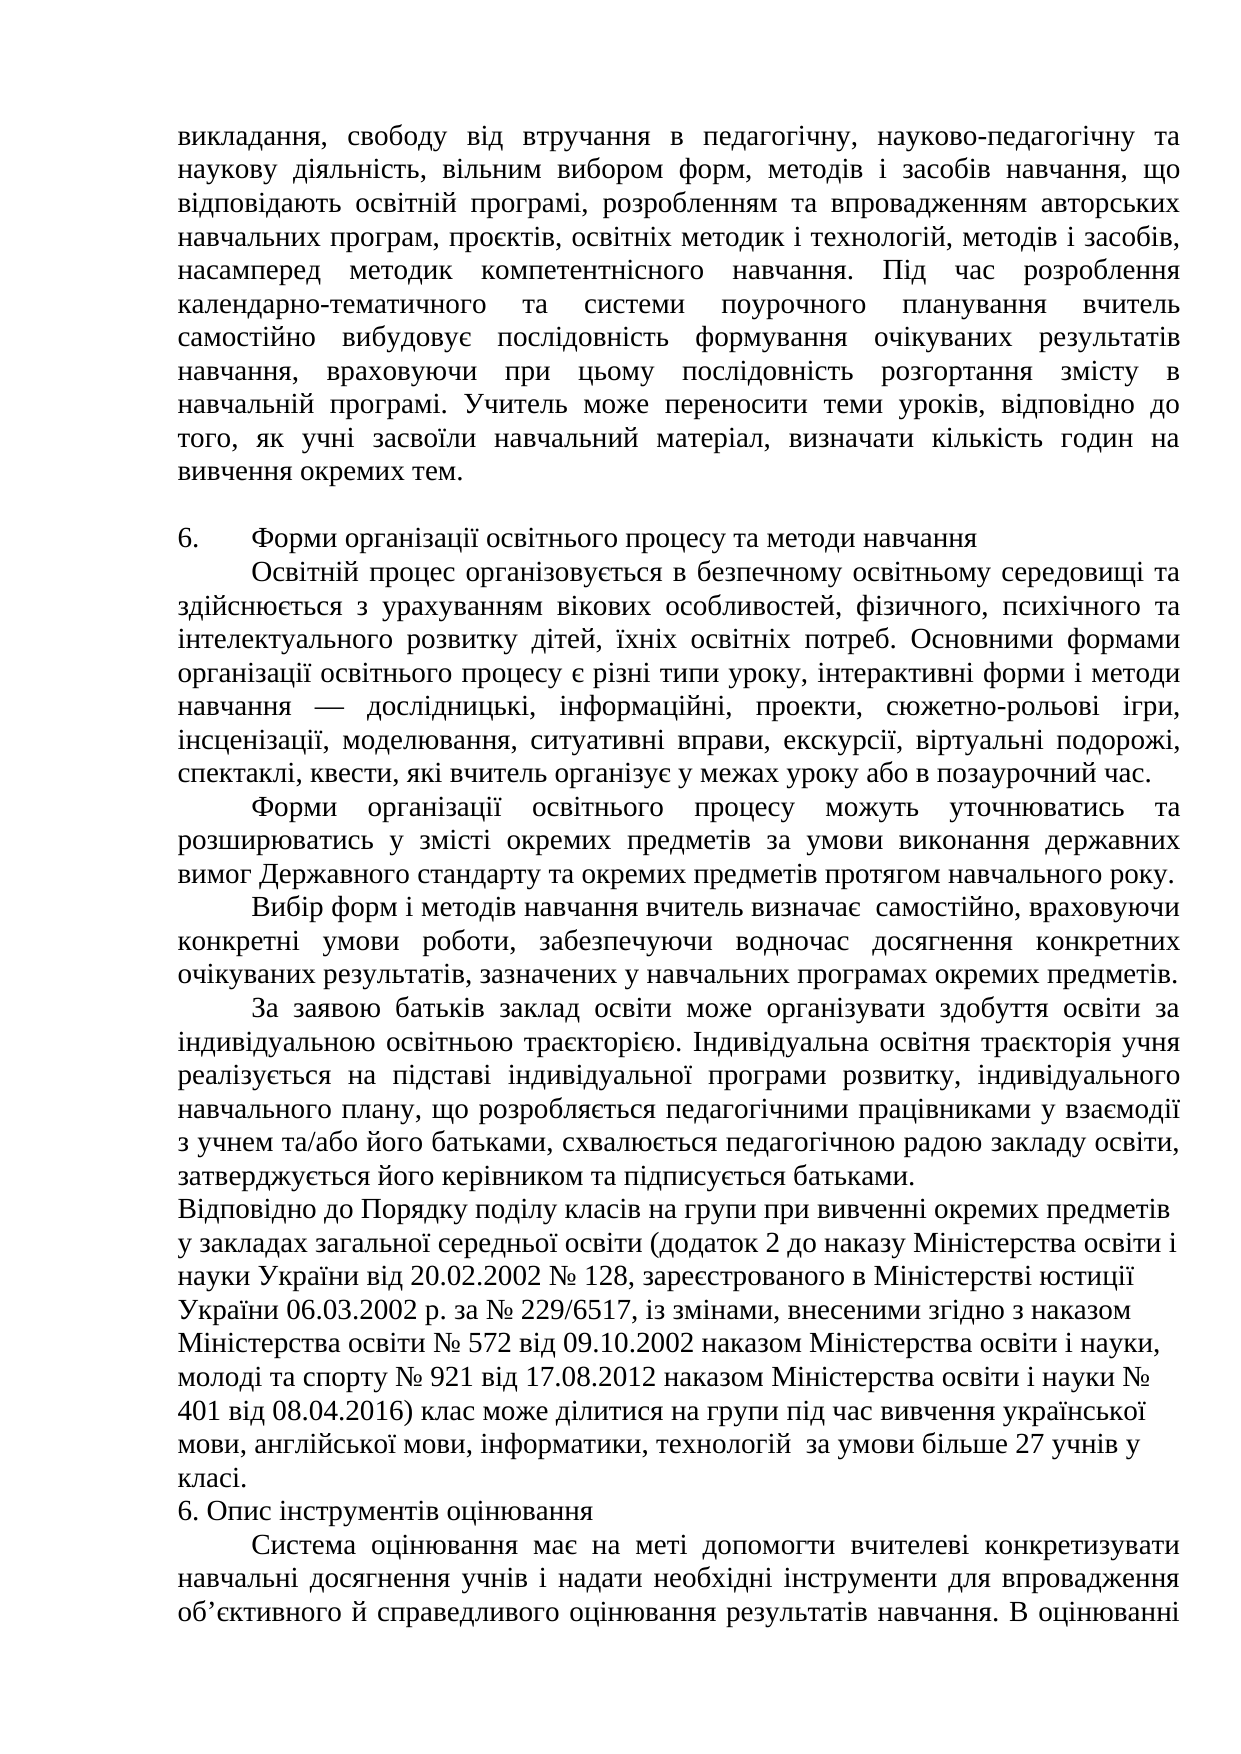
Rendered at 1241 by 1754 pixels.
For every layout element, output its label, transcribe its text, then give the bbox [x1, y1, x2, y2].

text За заявою батьків заклад освіти може організувати здобуття освіти за індивідуальною освітньою траєкторією. Індивідуальна освітня траєкторія учня реалізується на підставі індивідуальної програми розвитку, індивідуального навчального плану, що розробляється педагогічними працівниками у взаємодії з учнем та/або його батьками, схвалюється педагогічною радою закладу освіти, затверджується його керівником та підписується батьками. [177, 990, 1181, 1191]
text Відповідно до Порядку поділу класів на групи при вивченні окремих предметів у закладах загальної середньої освіти (додаток 2 до наказу Міністерства освіти і науки України від 20.02.2002 № 128, зареєстрованого в Міністерстві юстиції України 06.03.2002 р. за № 229/6517, із змінами, внесеними згідно з наказом Міністерства освіти № 572 від 09.10.2002 наказом Міністерства освіти і науки, молоді та спорту № 921 від 17.08.2012 наказом Міністерства освіти і науки № 401 від 08.04.2016) клас може ділитися на групи під час вивчення української мови, англійської мови, інформатики, технологій за умови більше 27 учнів у класі. [177, 1191, 1181, 1493]
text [177, 118, 1181, 487]
text Освітній процес організовується в безпечному освітньому середовищі та здійснюється з урахуванням вікових особливостей, фізичного, психічного та інтелектуального розвитку дітей, їхніх освітніх потреб. Основними формами організації освітнього процесу є різні типи уроку, інтерактивні форми i методи навчання — дослідницькі, інформаційні, проекти, сюжетно-рольові ігри, інсценізації, моделювання, ситуативні вправи, екскурсії, віртуальні подорожі, спектаклі, квести, які вчитель організує у межах уроку aбo в позаурочний час. [177, 554, 1181, 789]
text Форми організації освітнього процесу можуть уточнюватись та розширюватись у змісті окремих предметів за умови виконання державних вимог Державного стандарту та окремих предметів протягом навчального року. [177, 789, 1181, 889]
text Вибір форм i методів навчання вчитель визначає самостійно, враховуючи конкретні умови роботи, забезпечуючи водночас досягнення конкретних очікуваних результатів, зазначених у навчальних програмах окремих предметів. [177, 889, 1181, 990]
text 6. Форми організації освітнього процесу та методи навчання [177, 521, 1181, 554]
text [177, 1527, 1181, 1627]
text 6. Опис інструментів оцінювання [177, 1493, 1181, 1527]
